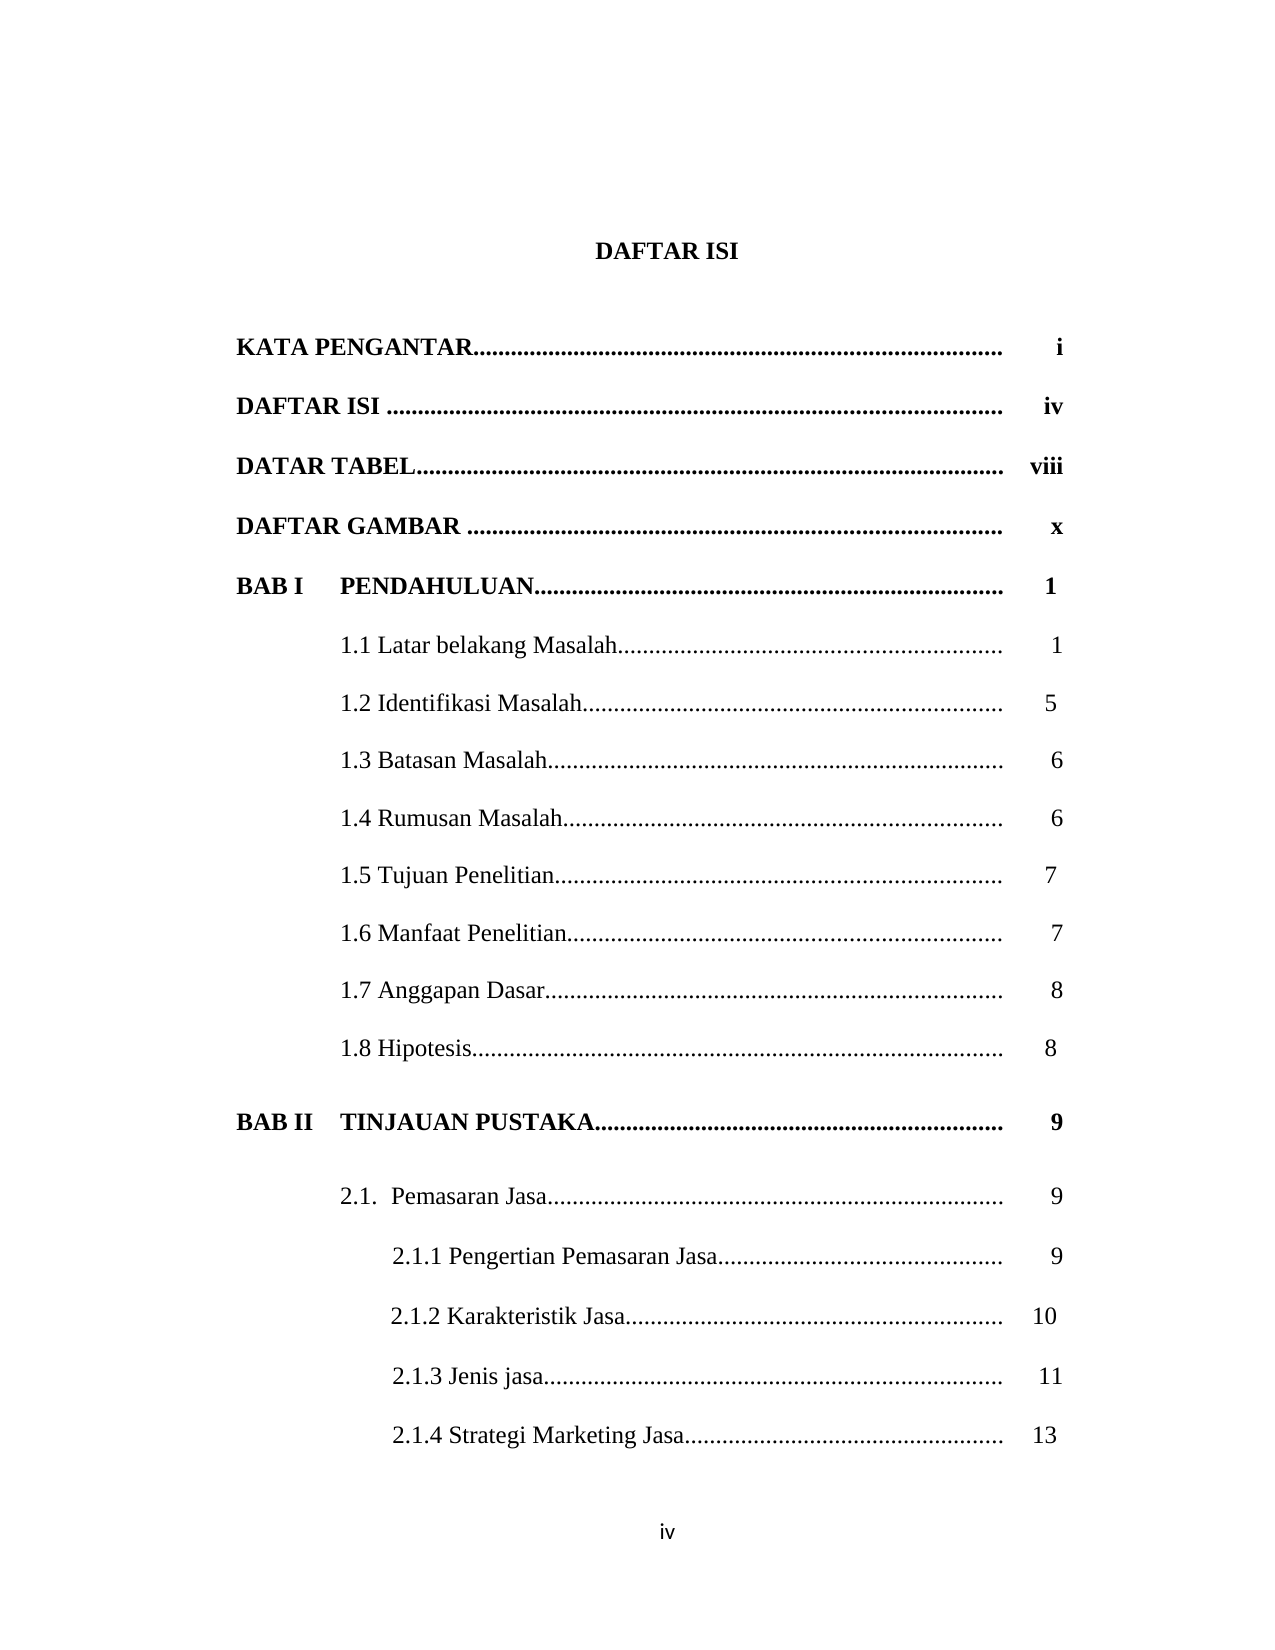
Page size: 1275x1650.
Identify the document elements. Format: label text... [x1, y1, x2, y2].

list Anggapan Dasar 8 [340, 976, 1098, 1004]
list Batasan Masalah 6 [340, 746, 1098, 774]
list Rumusan Masalah 6 [340, 803, 1098, 832]
text DAFTAR ISI [236, 236, 1098, 265]
text BAB I PENDAHULUAN 1 [236, 571, 1098, 599]
text 2.1. Pemasaran Jasa 9 [340, 1181, 1098, 1210]
text 2.1.4 Strategi Marketing Jasa 13 [354, 1421, 1098, 1449]
list Identifikasi Masalah 5 [340, 688, 1098, 717]
list Hipotesis 8 [340, 1033, 1098, 1062]
text DAFTAR GAMBAR x [236, 511, 1098, 540]
text KATA PENGANTAR i [236, 332, 1098, 360]
text 2.1.3 Jenis jasa 11 [354, 1361, 1098, 1389]
text 2.1.2 Karakteristik Jasa 10 [369, 1301, 1098, 1330]
text BAB II TINJAUAN PUSTAKA 9 [236, 1107, 1098, 1136]
text DATAR TABEL viii [236, 451, 1098, 480]
list Manfaat Penelitian 7 [340, 918, 1098, 947]
list Tujuan Penelitian 7 [340, 861, 1098, 889]
list Latar belakang Masalah 1 [340, 631, 1098, 659]
text DAFTAR ISI iv [236, 391, 1098, 420]
text 2.1.1 Pengertian Pemasaran Jasa 9 [354, 1241, 1098, 1270]
